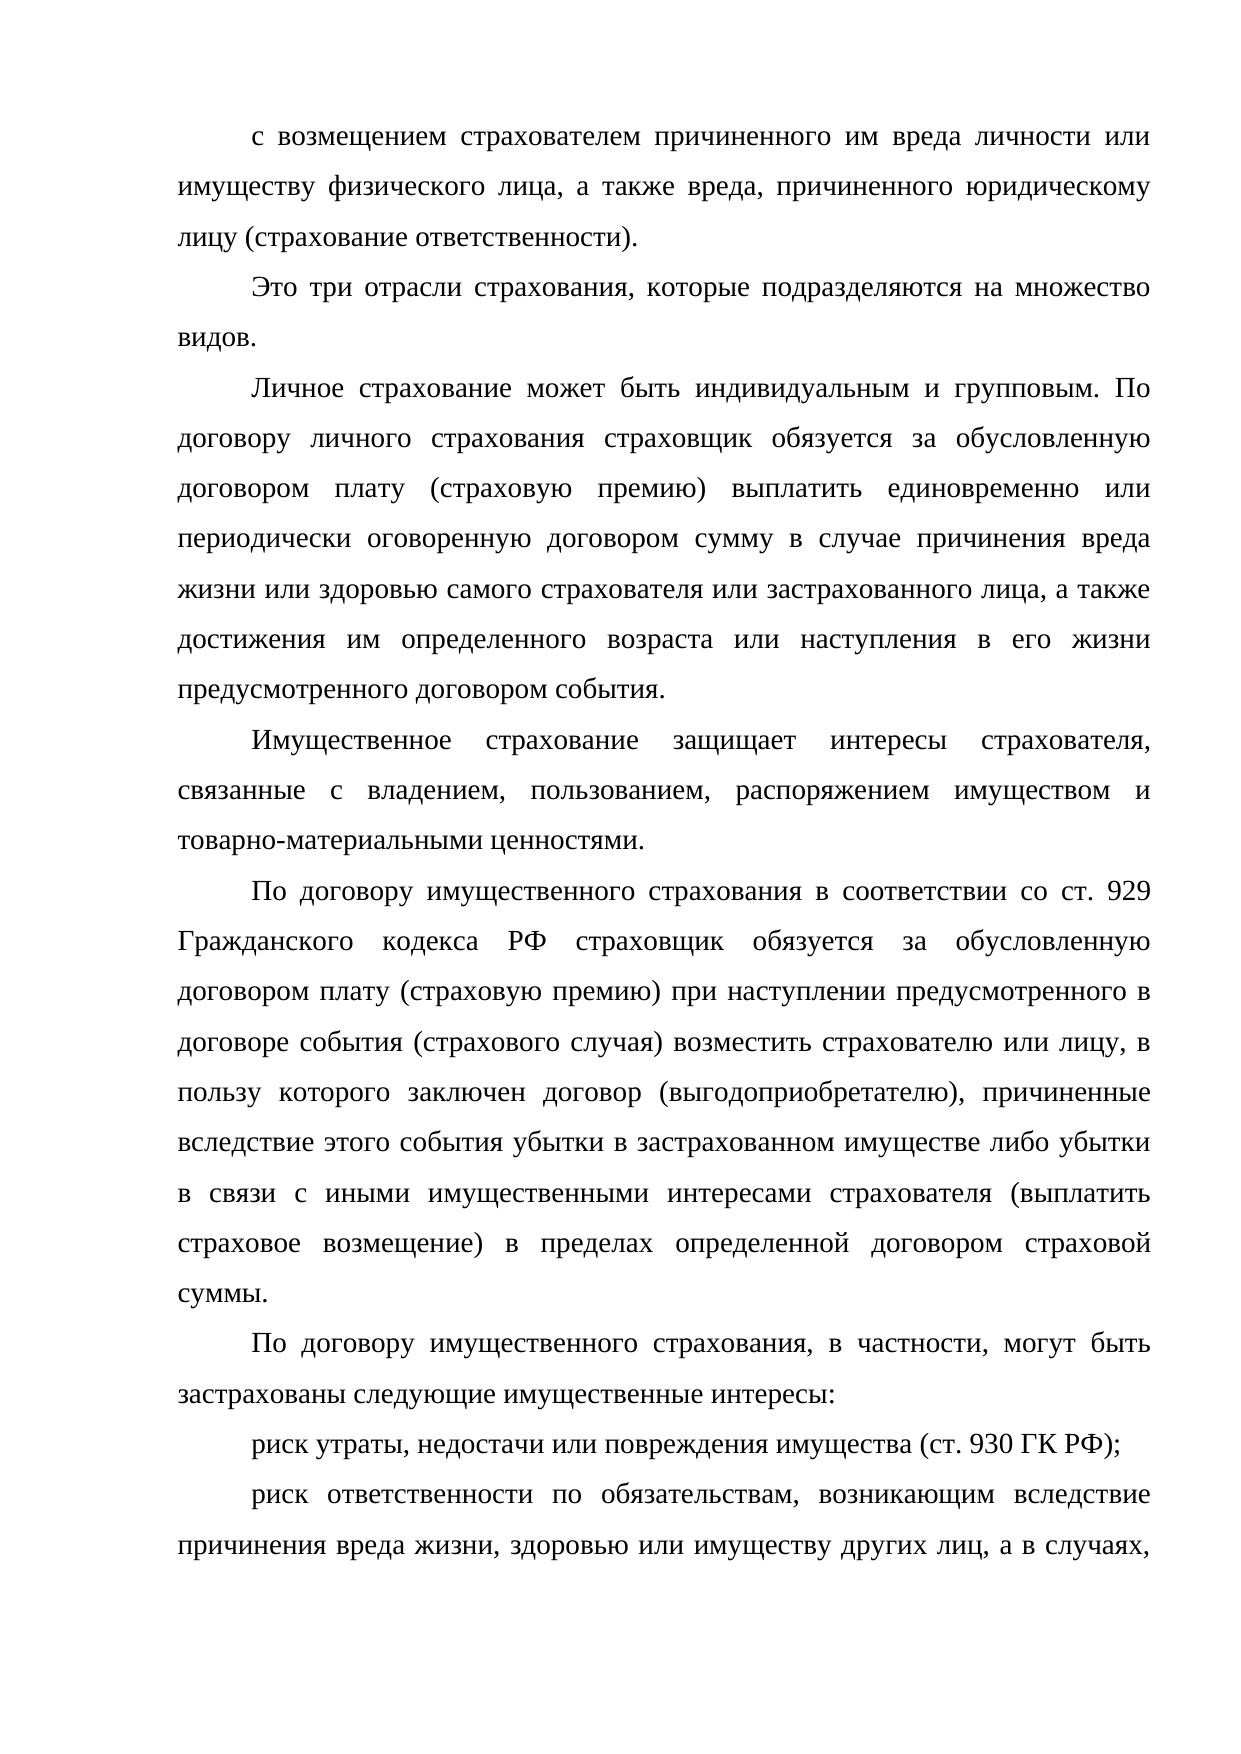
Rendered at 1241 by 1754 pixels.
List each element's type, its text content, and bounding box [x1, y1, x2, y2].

text Личное страхование может быть индивидуальным и групповым. По договору личного страхования страховщик обязуется за обусловленную договором плату (страховую премию) выплатить единовременно или периодически оговоренную договором сумму в случае причинения вреда жизни или здоровью самого страхователя или застрахованного лица, а также достижения им определенного возраста или наступления в его жизни предусмотренного договором события. [177, 370, 1152, 705]
text риск утраты, недостачи или повреждения имущества (ст. 930 ГК РФ); [177, 1426, 1152, 1460]
text с возмещением страхователем причиненного им вреда личности или имуществу физического лица, а также вреда, причиненного юридическому лицу (страхование ответственности). [177, 118, 1152, 252]
text Имущественное страхование защищает интересы страхователя, связанные с владением, пользованием, распоряжением имуществом и товарно-материальными ценностями. [177, 722, 1152, 856]
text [177, 1477, 1152, 1560]
text По договору имущественного страхования в соответствии со ст. 929 Гражданского кодекса РФ страховщик обязуется за обусловленную договором плату (страховую премию) при наступлении предусмотренного в договоре события (страхового случая) возместить страхователю или лицу, в пользу которого заключен договор (выгодоприобретателю), причиненные вследствие этого события убытки в застрахованном имуществе либо убытки в связи с иными имущественными интересами страхователя (выплатить страховое возмещение) в пределах определенной договором страховой суммы. [177, 873, 1152, 1309]
text Это три отрасли страхования, которые подразделяются на множество видов. [177, 269, 1152, 353]
text По договору имущественного страхования, в частности, могут быть застрахованы следующие имущественные интересы: [177, 1326, 1152, 1409]
